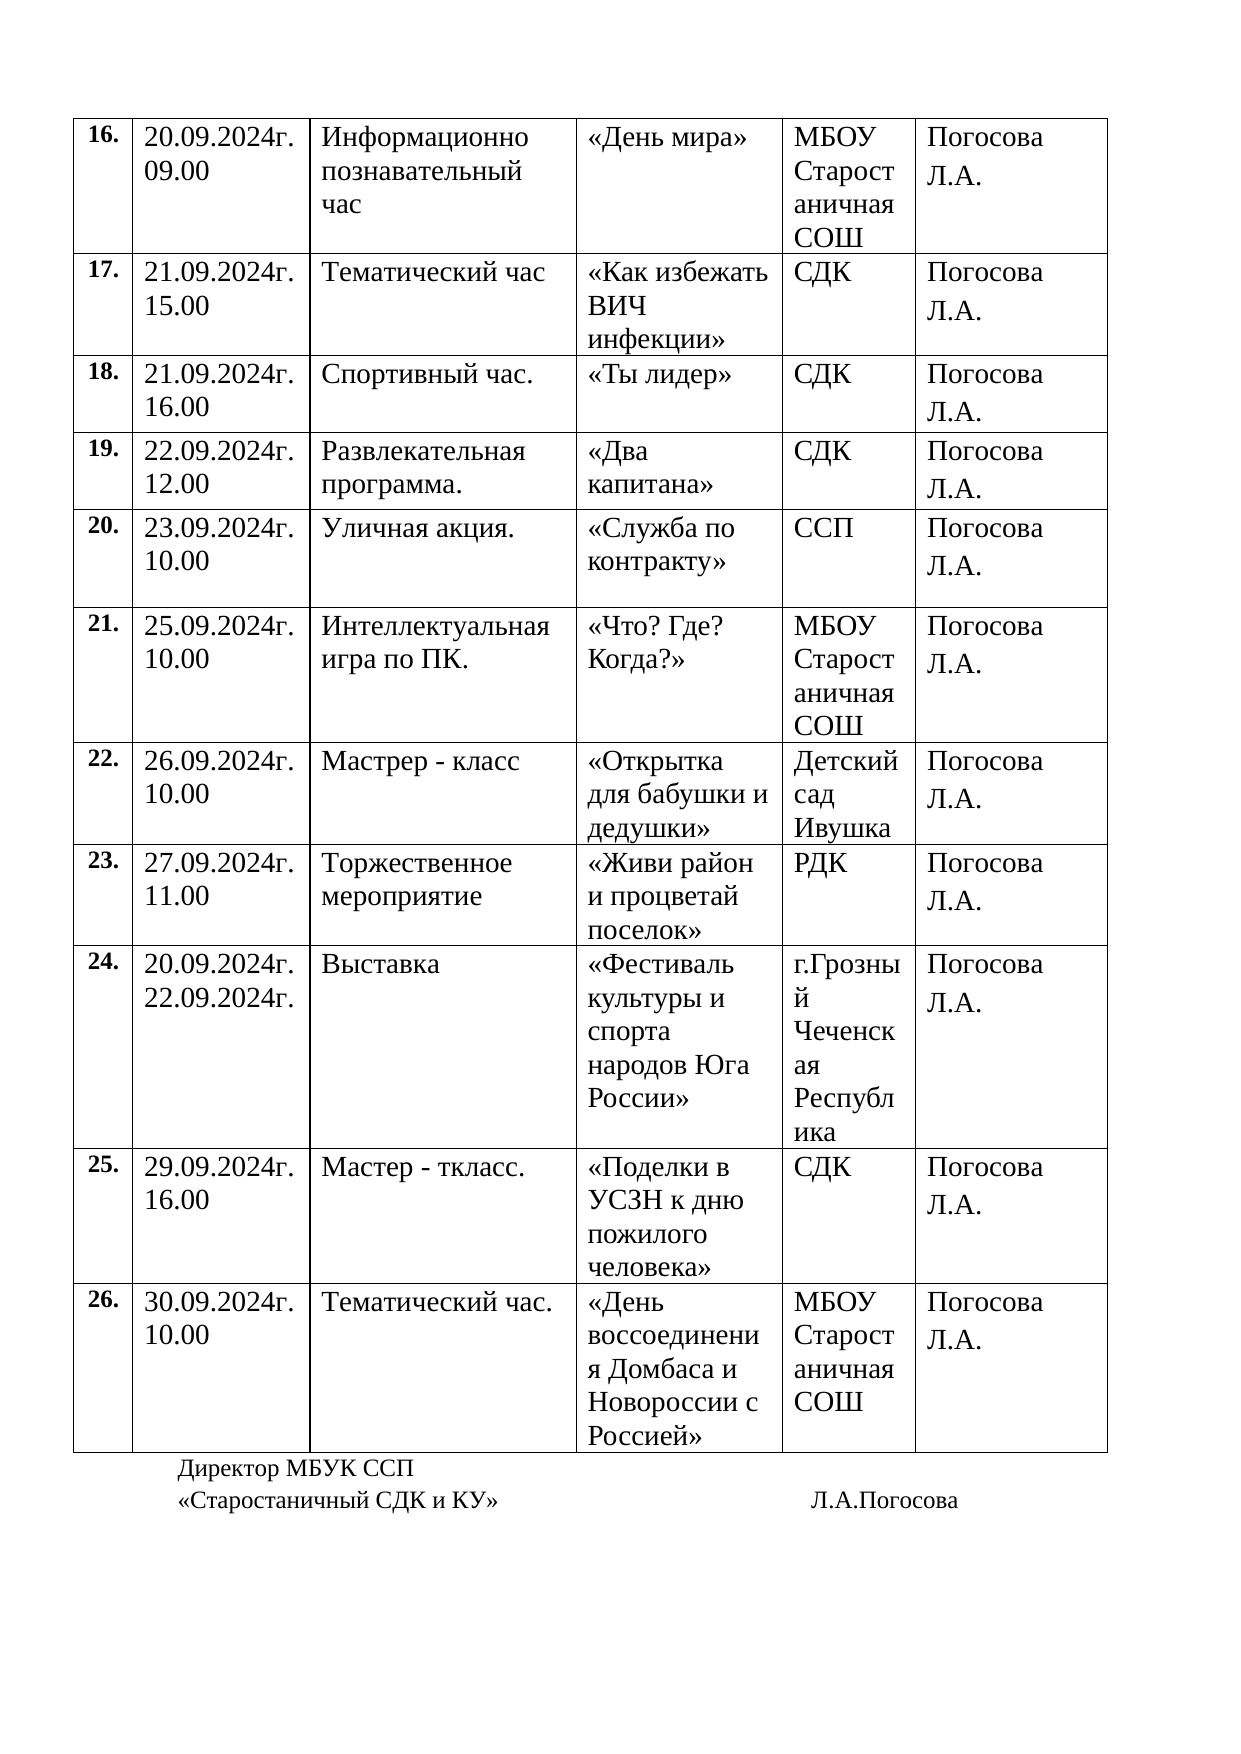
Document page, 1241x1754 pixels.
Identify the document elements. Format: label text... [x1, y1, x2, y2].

table_cell 22.09.2024г. 12.00 [133, 433, 309, 509]
table_cell «Фестиваль культуры и спорта народов Юга России» [577, 946, 782, 1148]
table_cell 20.09.2024г. 22.09.2024г. [133, 946, 309, 1148]
table_cell 21. [74, 608, 132, 742]
table_cell Погосова Л.А. [916, 608, 1107, 742]
table_cell 21.09.2024г. 15.00 [133, 254, 309, 355]
table_cell Мастер - ткласс. [311, 1149, 576, 1283]
table_cell Тематический час. [311, 1284, 576, 1452]
table_cell Погосова Л.А. [916, 1284, 1107, 1452]
table_cell МБОУ Старостаничная СОШ [783, 119, 915, 253]
table_cell 18. [74, 356, 132, 432]
table_cell Погосова Л.А. [916, 743, 1107, 844]
table_cell «Поделки в УСЗН к дню пожилого человека» [577, 1149, 782, 1283]
table_cell Погосова Л.А. [916, 845, 1107, 945]
table_cell 27.09.2024г. 11.00 [133, 845, 309, 945]
table_cell Погосова Л.А. [916, 356, 1107, 432]
table_cell Интеллектуальная игра по ПК. [311, 608, 576, 742]
table_cell 19. [74, 433, 132, 509]
table_cell 16. [74, 119, 132, 253]
table_cell Торжественное мероприятие [311, 845, 576, 945]
table_cell «День воссоединения Домбаса и Новороссии с Россией» [577, 1284, 782, 1452]
table_cell Развлекательная программа. [311, 433, 576, 509]
table_cell 23.09.2024г. 10.00 [133, 510, 309, 607]
table_cell СДК [783, 356, 915, 432]
table_cell 23. [74, 845, 132, 945]
table_cell 25. [74, 1149, 132, 1283]
table_cell 22. [74, 743, 132, 844]
table_cell «Ты лидер» [577, 356, 782, 432]
table_cell 17. [74, 254, 132, 355]
table_cell 20.09.2024г. 09.00 [133, 119, 309, 253]
table_cell 20. [74, 510, 132, 607]
table_cell МБОУ Старостаничная СОШ [783, 1284, 915, 1452]
table_cell Мастрер - класс [311, 743, 576, 844]
table_cell «День мира» [577, 119, 782, 253]
table_cell 25.09.2024г. 10.00 [133, 608, 309, 742]
table_cell МБОУ Старостаничная СОШ [783, 608, 915, 742]
table_cell РДК [783, 845, 915, 945]
table_cell 30.09.2024г. 10.00 [133, 1284, 309, 1452]
table_cell Погосова Л.А. [916, 1149, 1107, 1283]
table_cell Погосова Л.А. [916, 510, 1107, 607]
text Директор МБУК ССП [177, 1453, 1152, 1481]
table_cell 29.09.2024г. 16.00 [133, 1149, 309, 1283]
table_cell «Живи район и процветай поселок» [577, 845, 782, 945]
table_cell «Открытка для бабушки и дедушки» [577, 743, 782, 844]
table_cell Спортивный час. [311, 356, 576, 432]
table_cell Погосова Л.А. [916, 433, 1107, 509]
table_cell Детский сад Ивушка [783, 743, 915, 844]
table_cell «Служба по контракту» [577, 510, 782, 607]
table_cell СДК [783, 254, 915, 355]
table_cell Тематический час [311, 254, 576, 355]
table_cell 26.09.2024г. 10.00 [133, 743, 309, 844]
table_cell «Что? Где? Когда?» [577, 608, 782, 742]
table_cell «Два капитана» [577, 433, 782, 509]
table_cell 24. [74, 946, 132, 1148]
table_cell Информационно познавательный час [311, 119, 576, 253]
table_cell 26. [74, 1284, 132, 1452]
table_cell СДК [783, 433, 915, 509]
table_cell Выставка [311, 946, 576, 1148]
table_cell Погосова Л.А. [916, 946, 1107, 1148]
table_cell 21.09.2024г. 16.00 [133, 356, 309, 432]
table_cell СДК [783, 1149, 915, 1283]
table_cell Погосова Л.А. [916, 119, 1107, 253]
table_cell ССП [783, 510, 915, 607]
table_cell Погосова Л.А. [916, 254, 1107, 355]
table_cell «Как избежать ВИЧ инфекции» [577, 254, 782, 355]
table_cell Уличная акция. [311, 510, 576, 607]
table_cell г.Грозный Чеченская Республика [783, 946, 915, 1148]
text «Старостаничный СДК и КУ» Л.А.Погосова [177, 1486, 1152, 1514]
